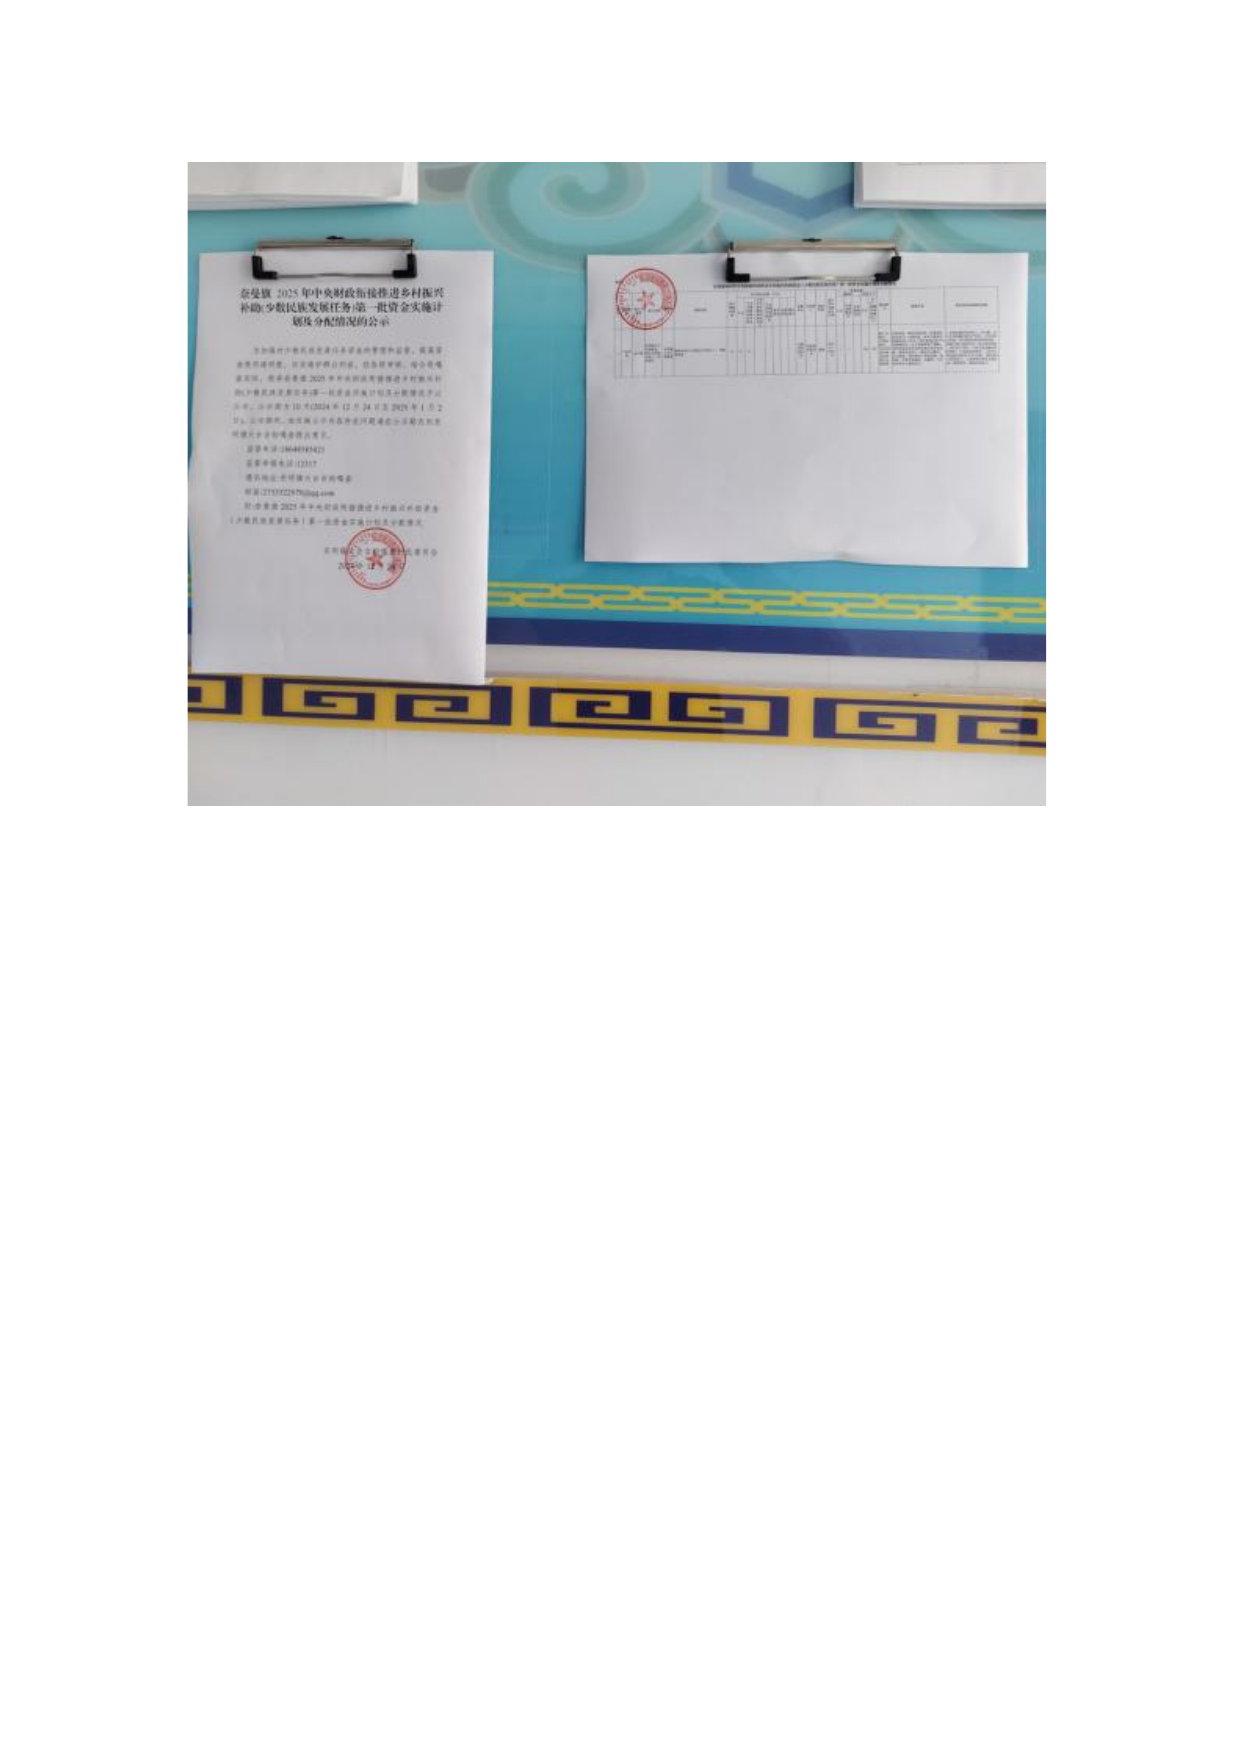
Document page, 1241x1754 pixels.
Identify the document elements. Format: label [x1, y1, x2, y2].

picture [187, 162, 1047, 806]
